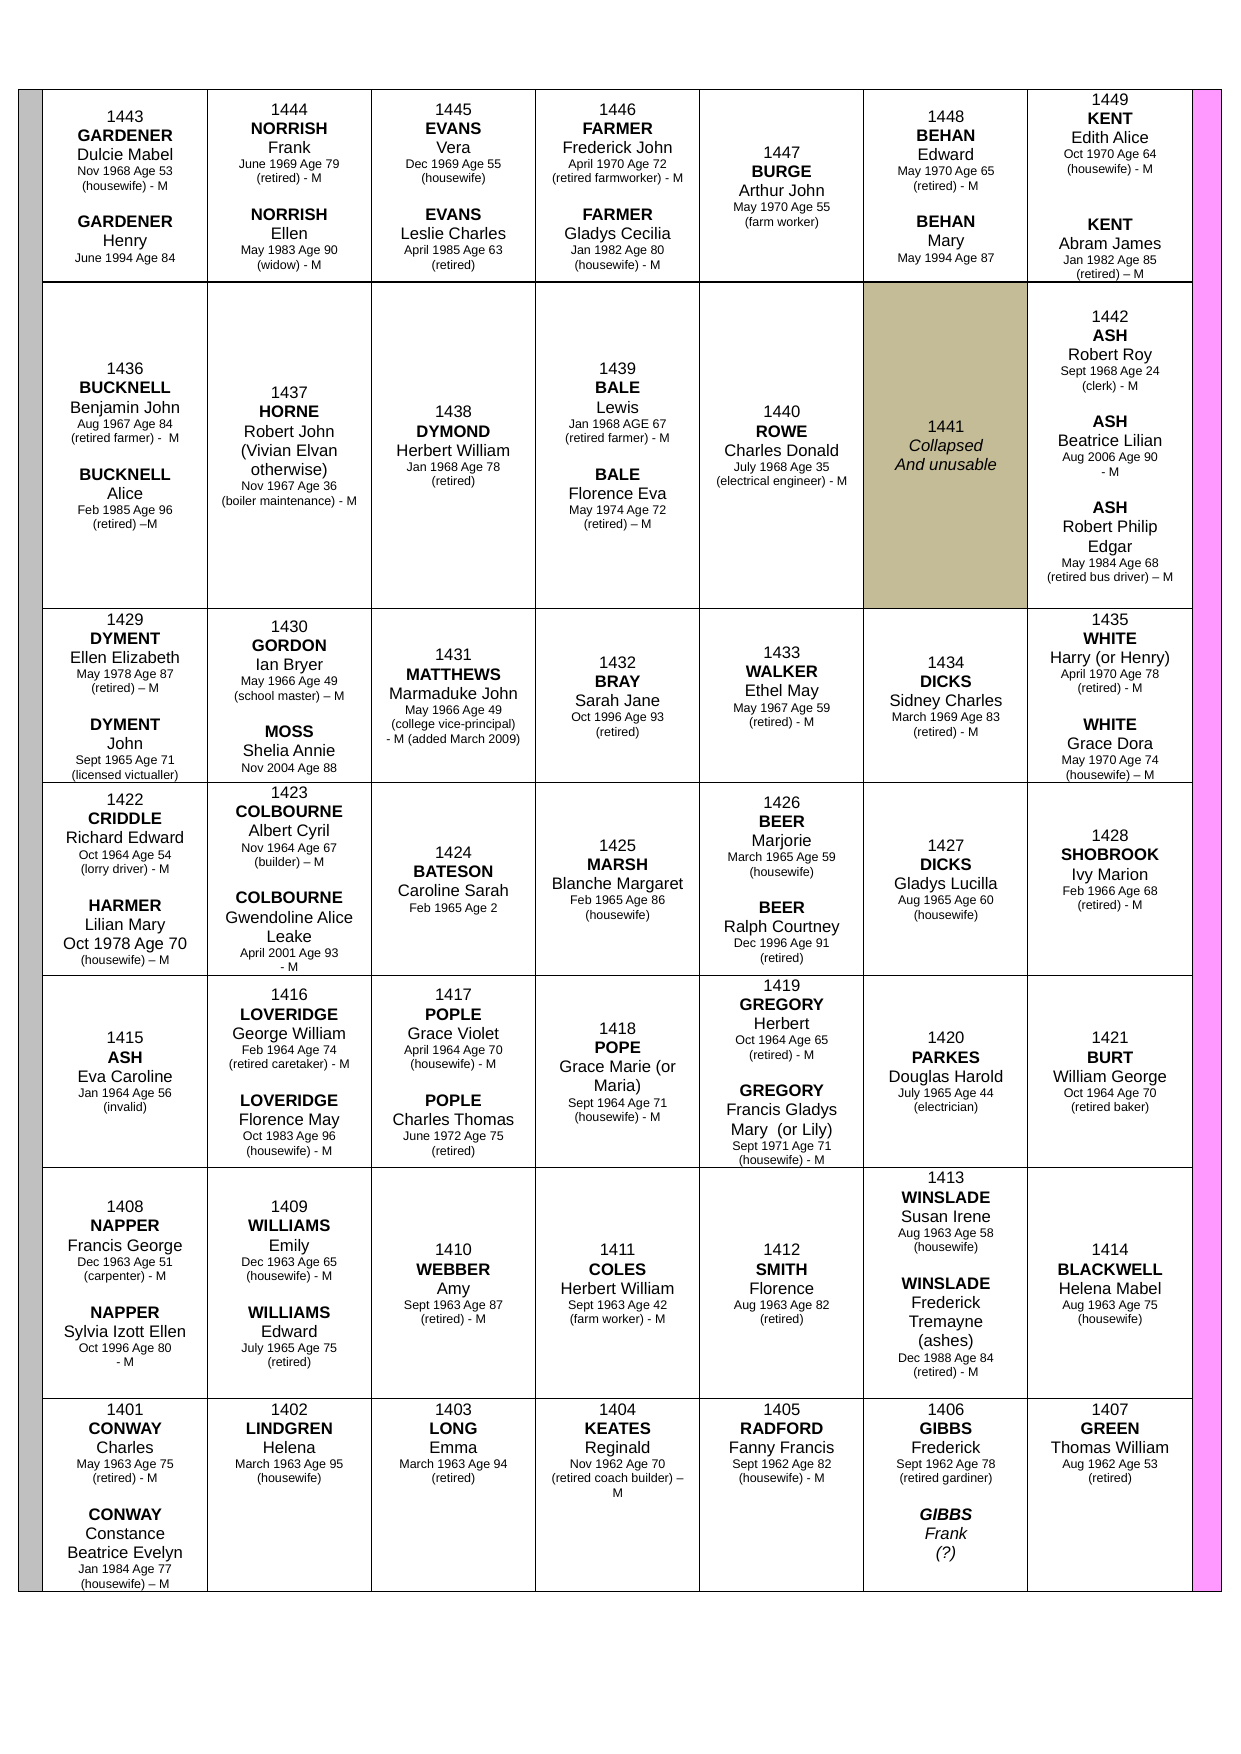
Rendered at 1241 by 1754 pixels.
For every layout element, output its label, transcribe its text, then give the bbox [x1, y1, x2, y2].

table_cell 1425 MARSH Blanche Margaret Feb 1965 Age 86 (housewife) [536, 783, 699, 974]
table_cell 1428 SHOBROOK Ivy Marion Feb 1966 Age 68 (retired) - M [1028, 783, 1192, 974]
table_cell 1444 NORRISH Frank June 1969 Age 79 (retired) - M NORRISH Ellen May 1983 Age 90 (widow) - M [208, 90, 371, 281]
table_cell 1417 POPLE Grace Violet April 1964 Age 70 (housewife) - M POPLE Charles Thomas June 1972 Age 75 (retired) [372, 976, 535, 1167]
table_cell 1423 COLBOURNE Albert Cyril Nov 1964 Age 67 (builder) – M COLBOURNE Gwendoline Alice Leake April 2001 Age 93 - M [208, 783, 371, 974]
table_cell 1416 LOVERIDGE George William Feb 1964 Age 74 (retired caretaker) - M LOVERIDGE May Oct 1983 Age 96 (housewife) - M [208, 976, 371, 1167]
table_cell 1424 BATESON Caroline Sarah Feb 1965 Age 2 [372, 783, 535, 974]
table_cell 1429 DYMENT Ellen Elizabeth May 1978 Age 87 (retired) – M DYMENT John Sept 1965 Age 71 (licensed victualler) [43, 609, 207, 782]
table_cell 1421 BURT William George Oct 1964 Age 70 (retired baker) [1028, 976, 1192, 1167]
table_cell 1441 Collapsed And unusable [864, 283, 1027, 608]
table_cell 1437 HORNE Robert John (Vivian Elvan otherwise) Nov 1967 Age 36 (boiler maintenance) - M [208, 283, 371, 608]
table_cell 1422 CRIDDLE Richard Edward Oct 1964 Age 54 (lorry driver) - M HARMER Lilian Mary Oct 1978 Age 70 (housewife) – M [43, 783, 207, 974]
table_cell 1434 DICKS Sidney Charles March 1969 Age 83 (retired) - M [864, 609, 1027, 782]
table_cell 1435 WHITE Harry (or Henry) April 1970 Age 78 (retired) - M WHITE Grace Dora May 1970 Age 74 (housewife) – M [1028, 609, 1192, 782]
table_cell 1401 Charles May 1963 Age 75 (retired) - M Constance Beatrice Evelyn Jan 1984 Age 77 (housewife) – M [43, 1399, 207, 1591]
table_cell 1411 COLES Herbert William Sept 1963 Age 42 (farm worker) - M [536, 1168, 699, 1398]
table_cell 1420 PARKES Douglas Harold July 1965 Age 44 (electrician) [864, 976, 1027, 1167]
table_cell 1443 GARDENER Dulcie Mabel Nov 1968 Age 53 (housewife) - M GARDENER Henry June 1994 Age 84 [43, 90, 207, 281]
table_cell 1436 BUCKNELL Benjamin John Aug 1967 Age 84 (retired farmer) - M BUCKNELL Feb 1985 Age 96 (retired) –M [43, 283, 207, 608]
table_cell 1449 Edith Alice Oct 1970 Age 64 (housewife) - M Abram James Jan 1982 Age 85 (retired) – M [1028, 90, 1192, 281]
table_cell 1403 LONG Emma March 1963 Age 94 (retired) [372, 1399, 535, 1591]
table_cell 1402 LINDGREN March 1963 Age 95 (housewife) [208, 1399, 371, 1591]
table_cell 1440 ROWE Charles Donald July 1968 Age 35 (electrical engineer) - M [700, 283, 863, 608]
table_cell 1431 MATTHEWS Marmaduke John May 1966 Age 49 (college vice-principal) - M (added March 2009) [372, 609, 535, 782]
table_cell 1426 BEER Marjorie March 1965 Age 59 (housewife) BEER Ralph Courtney Dec 1996 Age 91 (retired) [700, 783, 863, 974]
table_cell 1430 GORDON Ian Bryer May 1966 Age 49 (school master) – M MOSS Shelia Annie Nov 2004 Age 88 [208, 609, 371, 782]
table_cell 1432 BRAY Sarah Jane Oct 1996 Age 93 (retired) [536, 609, 699, 782]
table_cell 1438 DYMOND Herbert William Jan 1968 Age 78 (retired) [372, 283, 535, 608]
table_cell 1433 Ethel May May 1967 Age 59 (retired) - M [700, 609, 863, 782]
table_cell 1448 BEHAN Edward May 1970 Age 65 (retired) - M BEHAN Mary May 1994 Age 87 [864, 90, 1027, 281]
table_cell 1412 SMITH Aug 1963 Age 82 (retired) [700, 1168, 863, 1398]
table_cell 1415 ASH Eva Caroline Jan 1964 Age 56 (invalid) [43, 976, 207, 1167]
table_cell 1427 DICKS Gladys Lucilla Aug 1965 Age 60 (housewife) [864, 783, 1027, 974]
table_cell 1410 WEBBER Amy Sept 1963 Age 87 (retired) - M [372, 1168, 535, 1398]
table_cell 1445 EVANS Vera Dec 1969 Age 55 (housewife) EVANS Leslie Charles April 1985 Age 63 (retired) [372, 90, 535, 281]
table_cell 1404 KEATES Reginald Nov 1962 Age 70 (retired coach builder) – M [536, 1399, 699, 1591]
table_cell 1439 BALE Lewis Jan 1968 AGE 67 (retired farmer) - M BALE Eva May 1974 Age 72 (retired) – M [536, 283, 699, 608]
table_cell 1405 RADFORD Fanny Francis Sept 1962 Age 82 (housewife) - M [700, 1399, 863, 1591]
table_cell 1408 NAPPER Francis George Dec 1963 Age 51 (carpenter) - M NAPPER Sylvia Izott Ellen Oct 1996 Age 80 - M [43, 1168, 207, 1398]
table_cell 1407 GREEN Thomas William Aug 1962 Age 53 (retired) [1028, 1399, 1192, 1591]
table_cell 1406 GIBBS Sept 1962 Age 78 (retired gardiner) GIBBS Frank (?) [864, 1399, 1027, 1591]
table_cell 1447 BURGE Arthur John May 1970 Age 55 (farm worker) [700, 90, 863, 281]
table_cell 1418 POPE Grace Marie (or Maria) Sept 1964 Age 71 (housewife) - M [536, 976, 699, 1167]
table_cell 1413 WINSLADE Susan Irene Aug 1963 Age 58 (housewife) WINSLADE Frederick Tremayne (ashes) Dec 1988 Age 84 (retired) - M [864, 1168, 1027, 1398]
table_cell 1409 WILLIAMS Emily Dec 1963 Age 65 (housewife) - M WILLIAMS Edward July 1965 Age 75 (retired) [208, 1168, 371, 1398]
table_cell 1446 FARMER Frederick John April 1970 Age 72 (retired farmworker) - M FARMER Gladys Cecilia Jan 1982 Age 80 (housewife) - M [536, 90, 699, 281]
table_cell 1414 BLACKWELL Helena Mabel Aug 1963 Age 75 (housewife) [1028, 1168, 1192, 1398]
table_cell 1419 GREGORY Herbert Oct 1964 Age 65 (retired) - M GREGORY Francis Gladys Mary (or Lily) Sept 1971 Age 71 (housewife) - M [700, 976, 863, 1167]
table_cell 1442 ASH Robert Roy Sept 1968 Age 24 (clerk) - M ASH Beatrice Lilian Aug 2006 Age 90 - M ASH Robert Philip Edgar May 1984 Age 68 (retired bus driver) – M [1028, 283, 1192, 608]
